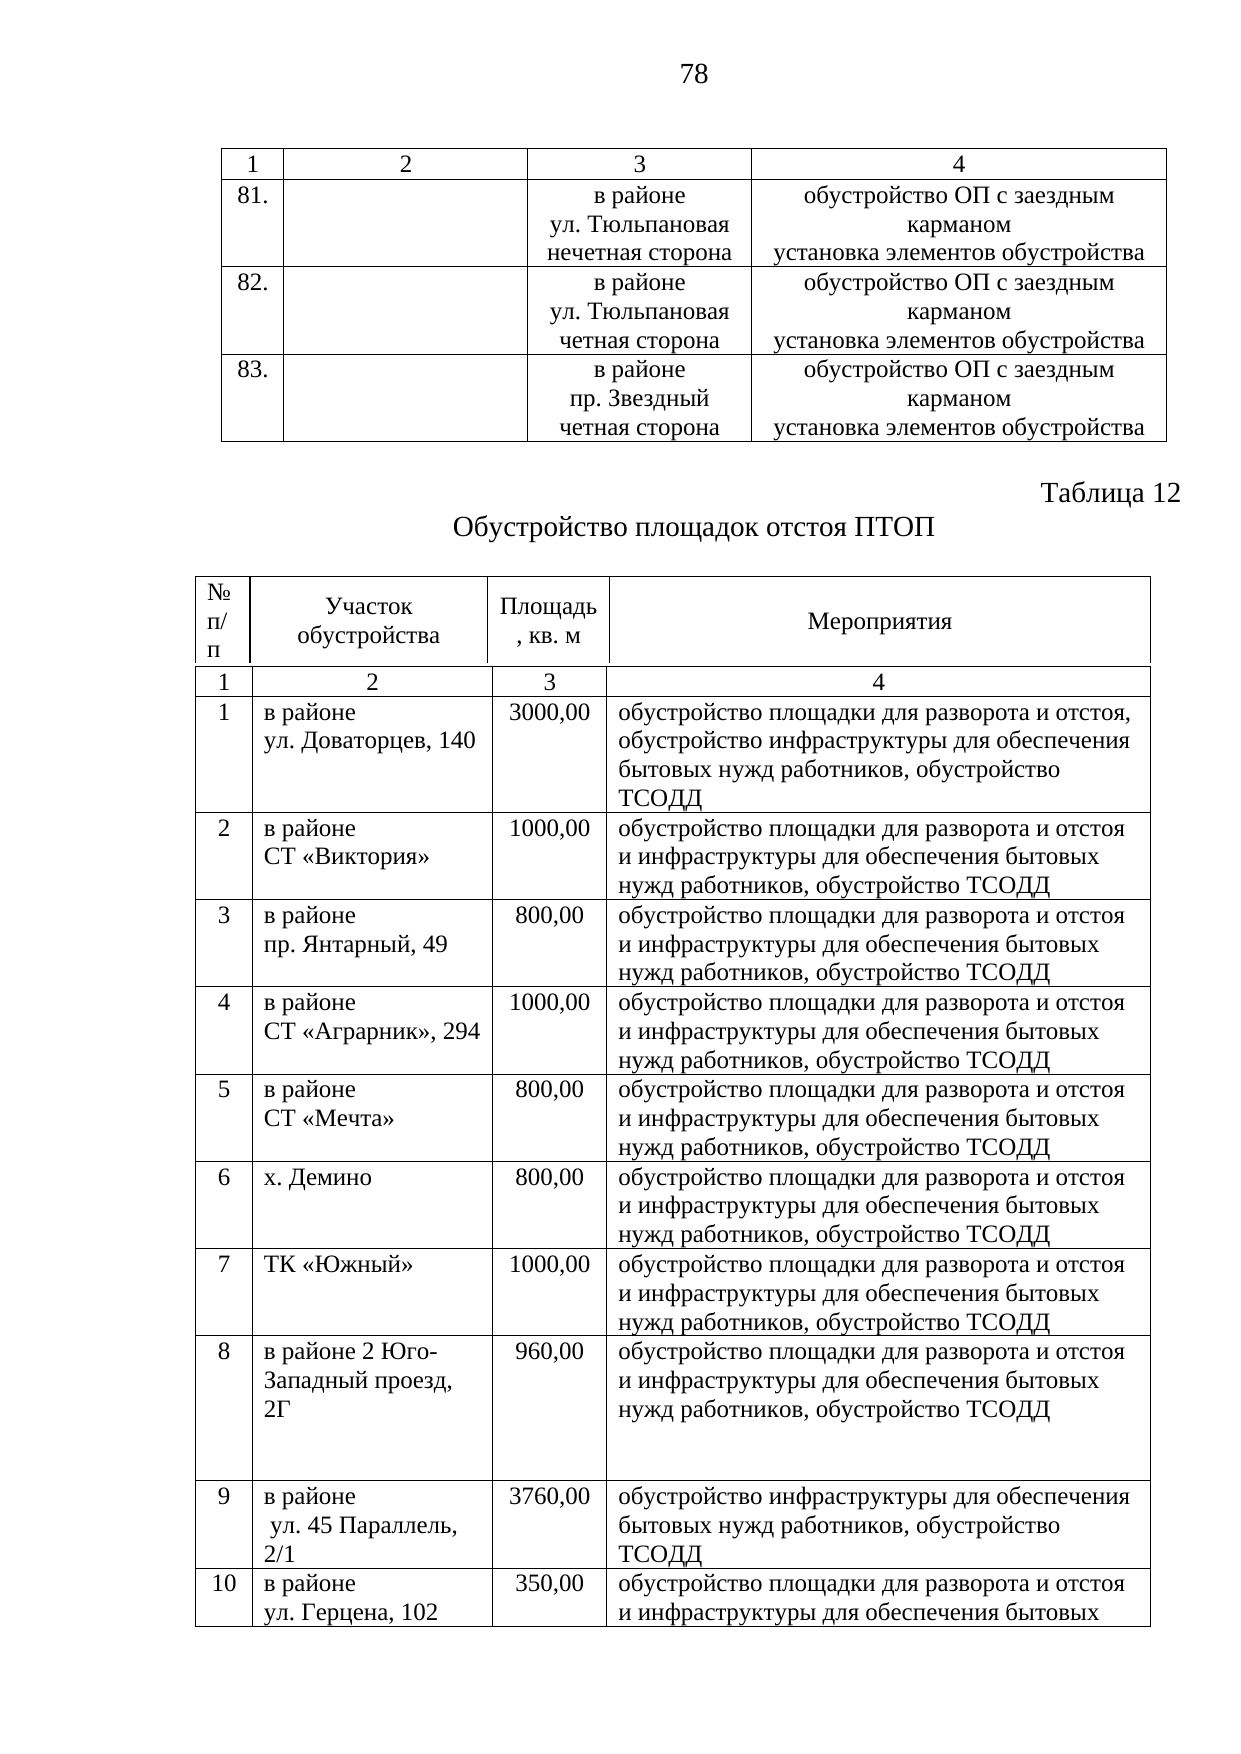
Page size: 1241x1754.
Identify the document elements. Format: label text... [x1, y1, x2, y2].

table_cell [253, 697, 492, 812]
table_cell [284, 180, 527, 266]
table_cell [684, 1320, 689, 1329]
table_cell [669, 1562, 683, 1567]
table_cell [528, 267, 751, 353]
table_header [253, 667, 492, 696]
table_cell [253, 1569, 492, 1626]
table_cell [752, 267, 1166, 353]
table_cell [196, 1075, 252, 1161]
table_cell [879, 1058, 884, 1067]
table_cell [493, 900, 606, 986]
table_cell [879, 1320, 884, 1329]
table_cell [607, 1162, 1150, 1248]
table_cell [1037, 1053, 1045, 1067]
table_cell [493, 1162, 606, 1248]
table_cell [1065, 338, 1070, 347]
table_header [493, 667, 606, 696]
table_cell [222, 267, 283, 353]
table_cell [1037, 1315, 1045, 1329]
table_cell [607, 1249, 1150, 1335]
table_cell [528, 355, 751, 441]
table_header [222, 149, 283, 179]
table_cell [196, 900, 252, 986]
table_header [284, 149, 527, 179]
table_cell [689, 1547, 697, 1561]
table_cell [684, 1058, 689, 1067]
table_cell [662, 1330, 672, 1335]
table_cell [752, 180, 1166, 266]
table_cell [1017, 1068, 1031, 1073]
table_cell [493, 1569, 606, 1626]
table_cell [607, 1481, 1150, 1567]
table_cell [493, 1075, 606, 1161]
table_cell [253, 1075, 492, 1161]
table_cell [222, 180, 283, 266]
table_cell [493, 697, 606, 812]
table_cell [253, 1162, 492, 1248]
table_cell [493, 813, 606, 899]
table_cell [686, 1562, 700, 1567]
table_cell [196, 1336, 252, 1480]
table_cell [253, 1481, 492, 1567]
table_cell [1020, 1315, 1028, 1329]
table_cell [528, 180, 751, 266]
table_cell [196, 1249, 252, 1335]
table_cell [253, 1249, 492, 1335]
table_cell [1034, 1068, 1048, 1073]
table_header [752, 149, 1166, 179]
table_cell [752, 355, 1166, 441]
text Таблица 12 [207, 475, 1181, 509]
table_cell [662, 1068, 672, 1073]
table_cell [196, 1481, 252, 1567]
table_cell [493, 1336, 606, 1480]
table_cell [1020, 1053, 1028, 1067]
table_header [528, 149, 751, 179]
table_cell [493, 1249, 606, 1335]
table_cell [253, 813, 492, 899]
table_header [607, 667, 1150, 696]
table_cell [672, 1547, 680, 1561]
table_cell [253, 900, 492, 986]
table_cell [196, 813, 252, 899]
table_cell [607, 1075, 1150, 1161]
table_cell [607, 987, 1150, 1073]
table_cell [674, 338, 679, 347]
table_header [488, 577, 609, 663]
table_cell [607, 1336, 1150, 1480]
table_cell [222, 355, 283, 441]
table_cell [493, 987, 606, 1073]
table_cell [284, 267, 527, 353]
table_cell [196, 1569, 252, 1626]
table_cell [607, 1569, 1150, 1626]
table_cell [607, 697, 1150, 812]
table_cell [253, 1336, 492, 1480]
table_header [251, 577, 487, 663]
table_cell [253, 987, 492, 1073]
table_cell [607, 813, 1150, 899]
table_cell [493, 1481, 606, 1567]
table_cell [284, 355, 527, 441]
text Обустройство площадок отстоя ПТОП [207, 509, 1181, 542]
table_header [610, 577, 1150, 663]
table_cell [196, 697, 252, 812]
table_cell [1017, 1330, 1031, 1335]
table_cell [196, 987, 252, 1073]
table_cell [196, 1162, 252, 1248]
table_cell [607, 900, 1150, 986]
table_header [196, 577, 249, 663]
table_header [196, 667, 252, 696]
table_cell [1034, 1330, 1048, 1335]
